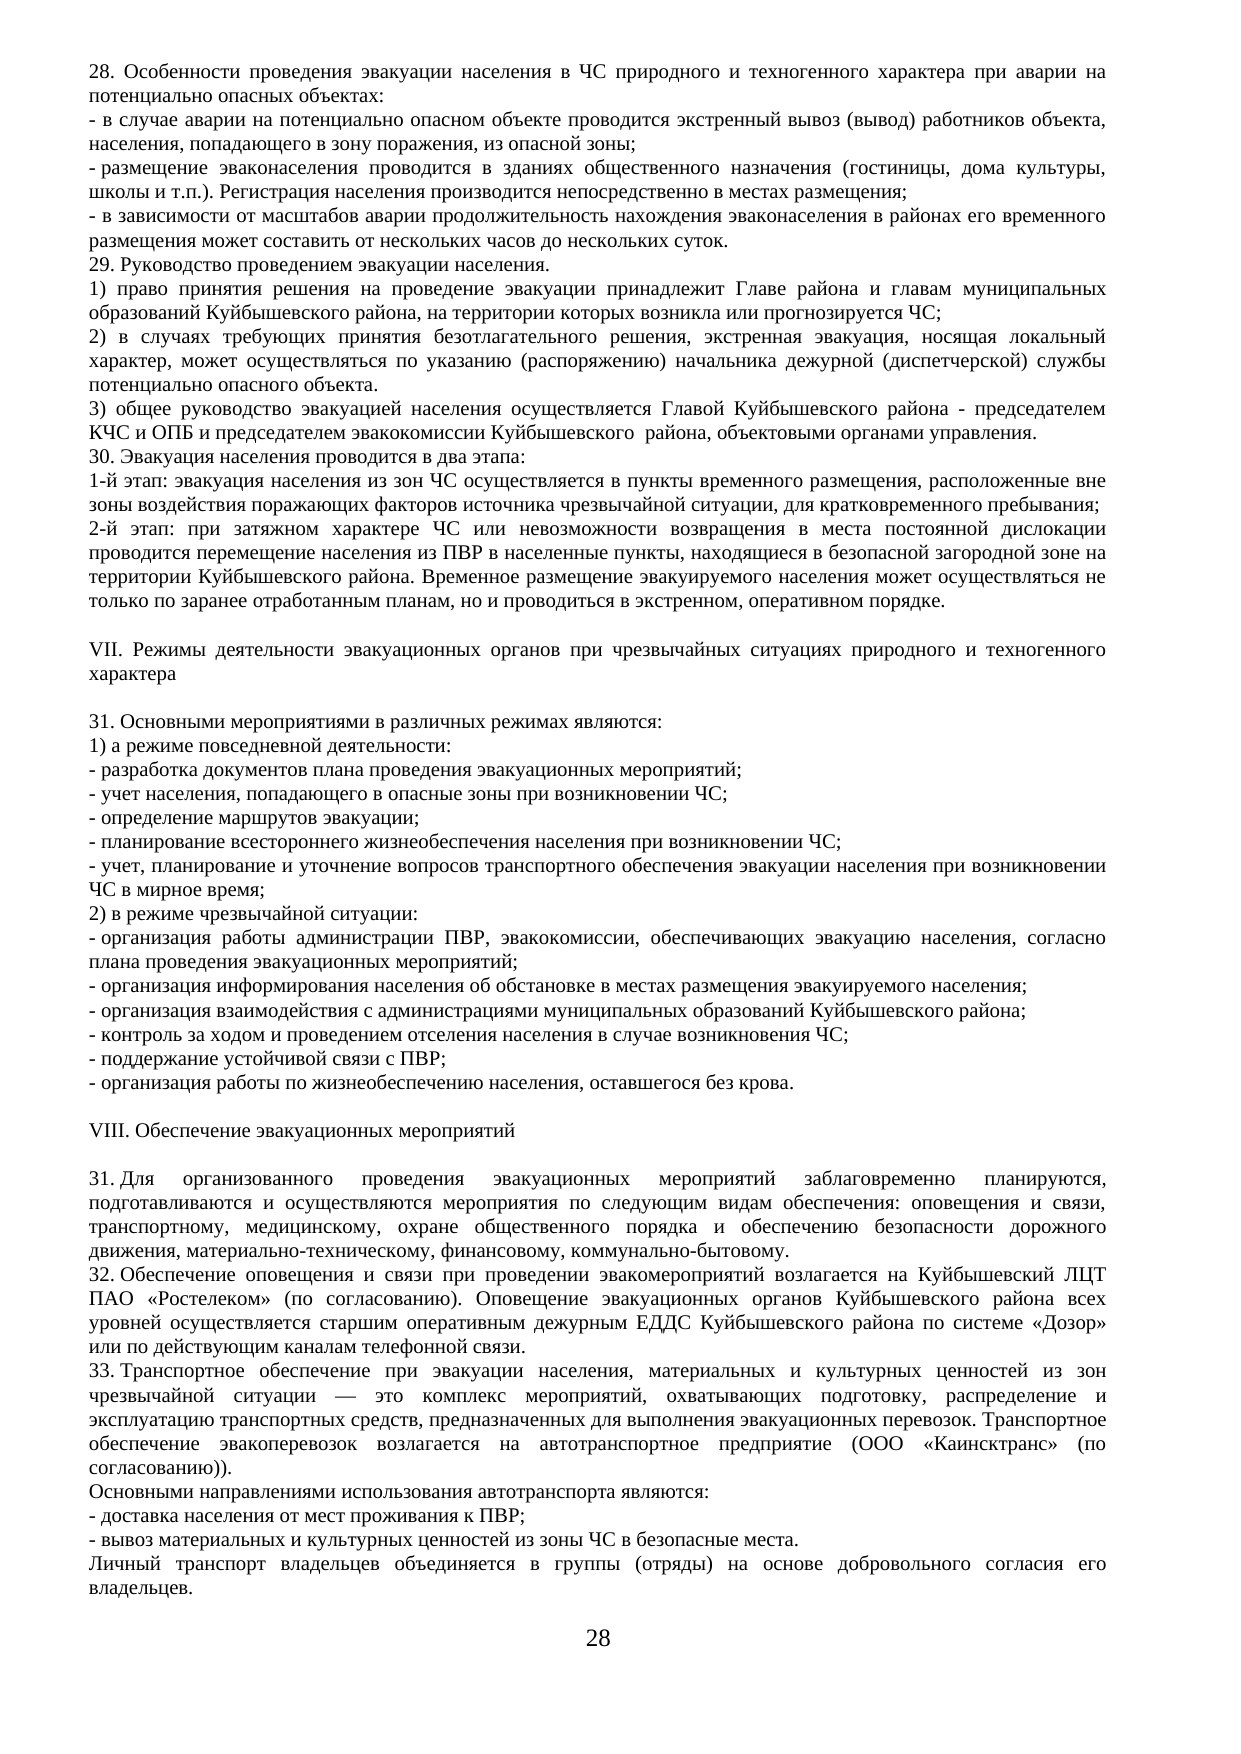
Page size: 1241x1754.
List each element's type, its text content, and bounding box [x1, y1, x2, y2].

text - организация работы администрации ПВР, эвакокомиссии, обеспечивающих эвакуацию населения, согласно плана проведения эвакуационных мероприятий; [89, 925, 1107, 973]
text Основными направлениями использования автотранспорта являются: [89, 1479, 1107, 1503]
text 2) в случаях требующих принятия безотлагательного решения, экстренная эвакуация, носящая локальный характер, может осуществляться по указанию (распоряжению) начальника дежурной (диспетчерской) службы потенциально опасного объекта. [89, 324, 1107, 396]
text - разработка документов плана проведения эвакуационных мероприятий; [89, 757, 1107, 781]
text 33. Транспортное обеспечение при эвакуации населения, материальных и культурных ценностей из зон чрезвычайной ситуации — это комплекс мероприятий, охватывающих подготовку, распределение и эксплуатацию транспортных средств, предназначенных для выполнения эвакуационных перевозок. Транспортное обеспечение эвакоперевозок возлагается на автотранспортное предприятие (ООО «Каинсктранс» (по согласованию)). [89, 1358, 1107, 1479]
text VIII. Обеспечение эвакуационных мероприятий [89, 1118, 1107, 1142]
text 1-й этап: эвакуация населения из зон ЧС осуществляется в пункты временного размещения, расположенные вне зоны воздействия поражающих факторов источника чрезвычайной ситуации, для кратковременного пребывания; [89, 468, 1107, 516]
text 32. Обеспечение оповещения и связи при проведении эвакомероприятий возлагается на Куйбышевский ЛЦТ ПАО «Ростелеком» (по согласованию). Оповещение эвакуационных органов Куйбышевского района всех уровней осуществляется старшим оперативным дежурным ЕДДС Куйбышевского района по системе «Дозор» или по действующим каналам телефонной связи. [89, 1262, 1107, 1358]
text - поддержание устойчивой связи с ПВР; [89, 1046, 1107, 1070]
text - в случае аварии на потенциально опасном объекте проводится экстренный вывоз (вывод) работников объекта, населения, попадающего в зону поражения, из опасной зоны; [89, 107, 1107, 155]
text 31. Для организованного проведения эвакуационных мероприятий заблаговременно планируются, подготавливаются и осуществляются мероприятия по следующим видам обеспечения: оповещения и связи, транспортному, медицинскому, охране общественного порядка и обеспечению безопасности дорожного движения, материально-техническому, финансовому, коммунально-бытовому. [89, 1166, 1107, 1262]
text 28. Особенности проведения эвакуации населения в ЧС природного и техногенного характера при аварии на потенциально опасных объектах: [89, 59, 1107, 107]
text - размещение эваконаселения проводится в зданиях общественного назначения (гостиницы, дома культуры, школы и т.п.). Регистрация населения производится непосредственно в местах размещения; [89, 155, 1107, 203]
text - доставка населения от мест проживания к ПВР; [89, 1503, 1107, 1527]
text - в зависимости от масштабов аварии продолжительность нахождения эваконаселения в районах его временного размещения может составить от нескольких часов до нескольких суток. [89, 203, 1107, 252]
text - учет населения, попадающего в опасные зоны при возникновении ЧС; [89, 781, 1107, 805]
text - организация работы по жизнеобеспечению населения, оставшегося без крова. [89, 1070, 1107, 1094]
text - организация взаимодействия с администрациями муниципальных образований Куйбышевского района; [89, 997, 1107, 1022]
text VII. Режимы деятельности эвакуационных органов при чрезвычайных ситуациях природного и техногенного характера [89, 637, 1107, 685]
text 1) а режиме повседневной деятельности: [89, 733, 1107, 757]
text 31. Основными мероприятиями в различных режимах являются: [89, 709, 1107, 733]
text 29. Руководство проведением эвакуации населения. [89, 252, 1107, 276]
text 3) общее руководство эвакуацией населения осуществляется Главой Куйбышевского района - председателем КЧС и ОПБ и председателем эвакокомиссии Куйбышевского района, объектовыми органами управления. [89, 396, 1107, 444]
text - контроль за ходом и проведением отселения населения в случае возникновения ЧС; [89, 1022, 1107, 1046]
text - планирование всестороннего жизнеобеспечения населения при возникновении ЧС; [89, 829, 1107, 853]
text 2-й этап: при затяжном характере ЧС или невозможности возвращения в места постоянной дислокации проводится перемещение населения из ПВР в населенные пункты, находящиеся в безопасной загородной зоне на территории Куйбышевского района. Временное размещение эвакуируемого населения может осуществляться не только по заранее отработанным планам, но и проводиться в экстренном, оперативном порядке. [89, 516, 1107, 612]
text 2) в режиме чрезвычайной ситуации: [89, 901, 1107, 925]
text - организация информирования населения об обстановке в местах размещения эвакуируемого населения; [89, 973, 1107, 997]
text - определение маршрутов эвакуации; [89, 805, 1107, 829]
text 30. Эвакуация населения проводится в два этапа: [89, 444, 1107, 468]
text 1) право принятия решения на проведение эвакуации принадлежит Главе района и главам муниципальных образований Куйбышевского района, на территории которых возникла или прогнозируется ЧС; [89, 276, 1107, 324]
text Личный транспорт владельцев объединяется в группы (отряды) на основе добровольного согласия его владельцев. [89, 1551, 1107, 1599]
text - учет, планирование и уточнение вопросов транспортного обеспечения эвакуации населения при возникновении ЧС в мирное время; [89, 853, 1107, 901]
text - вывоз материальных и культурных ценностей из зоны ЧС в безопасные места. [89, 1527, 1107, 1551]
